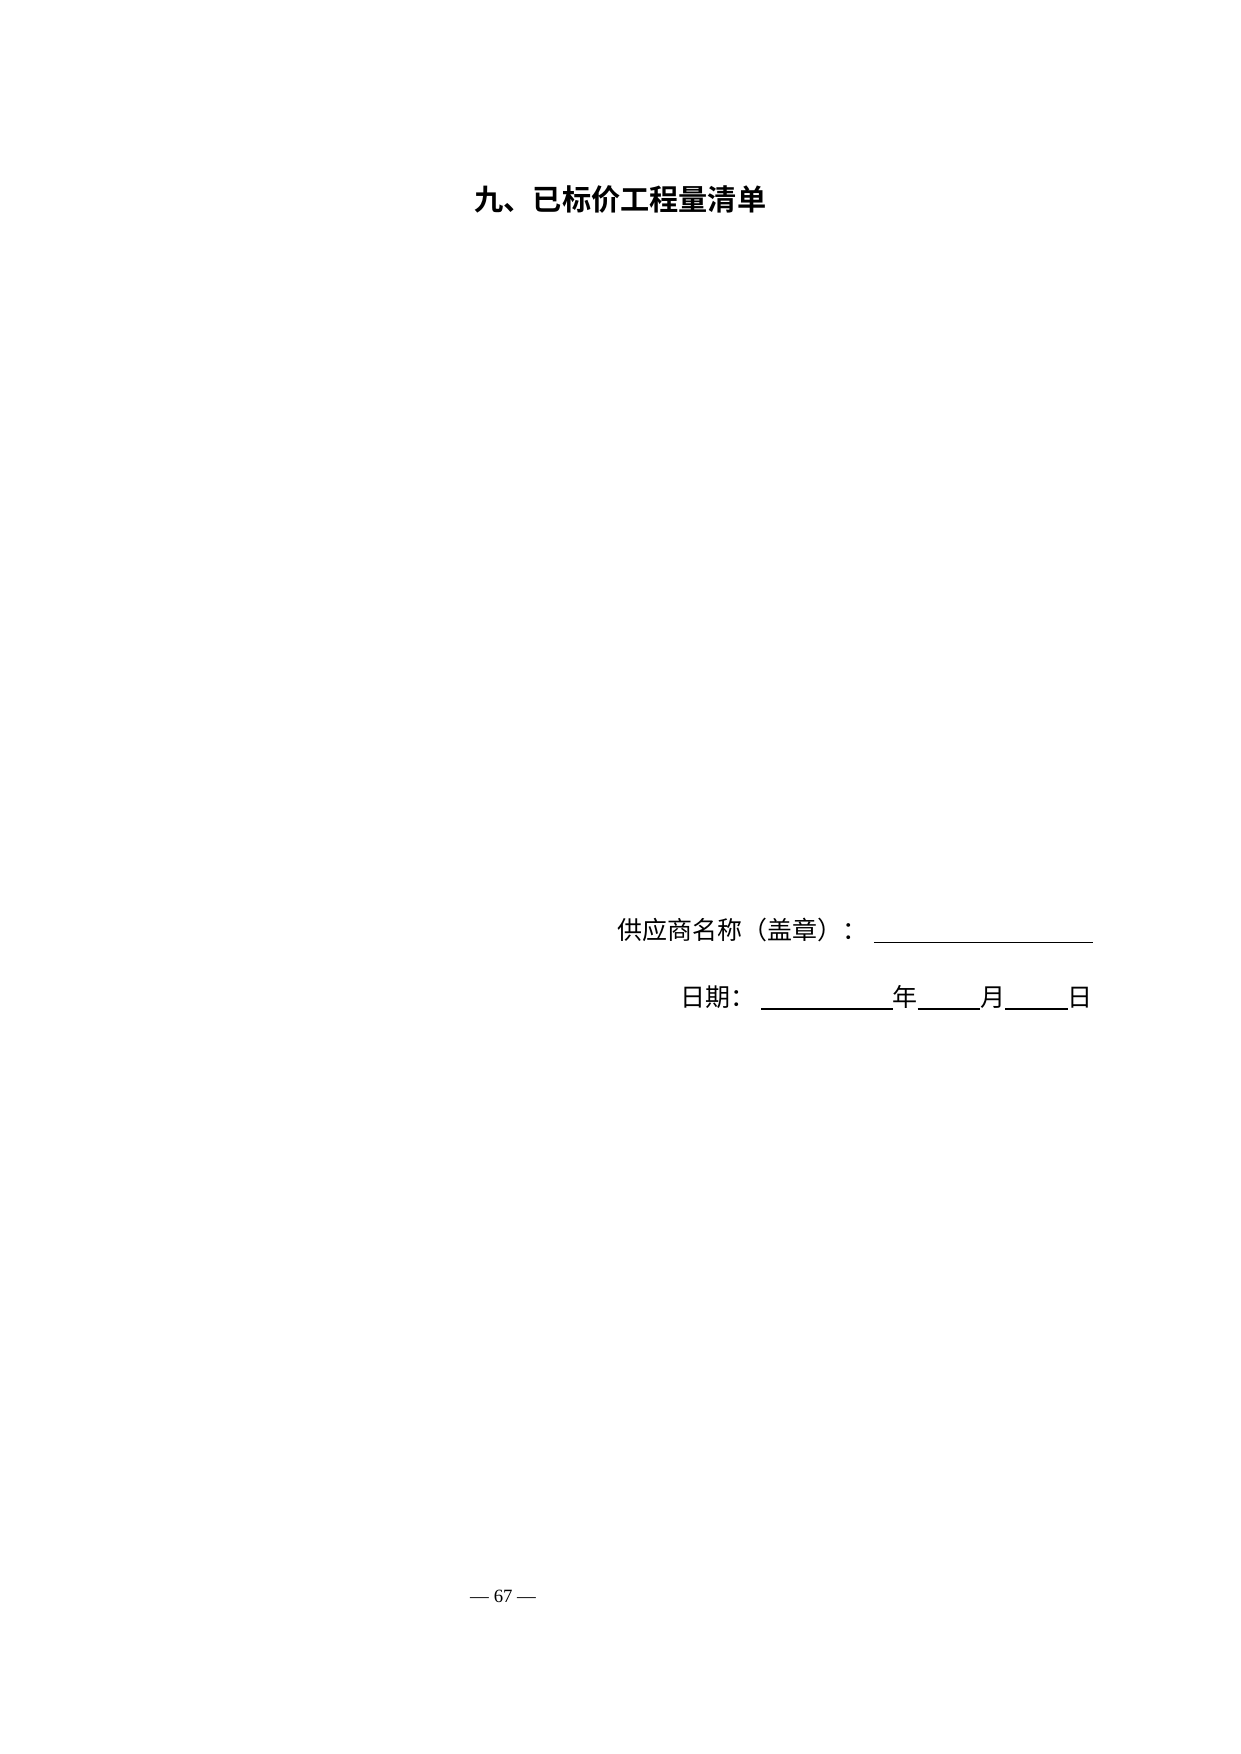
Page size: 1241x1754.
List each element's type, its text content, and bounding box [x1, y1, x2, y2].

text 九、已标价工程量清单 [148, 164, 1093, 231]
text 日期： 年 月 日 [148, 962, 1093, 1028]
text 供应商名称（盖章）： [148, 895, 1093, 962]
